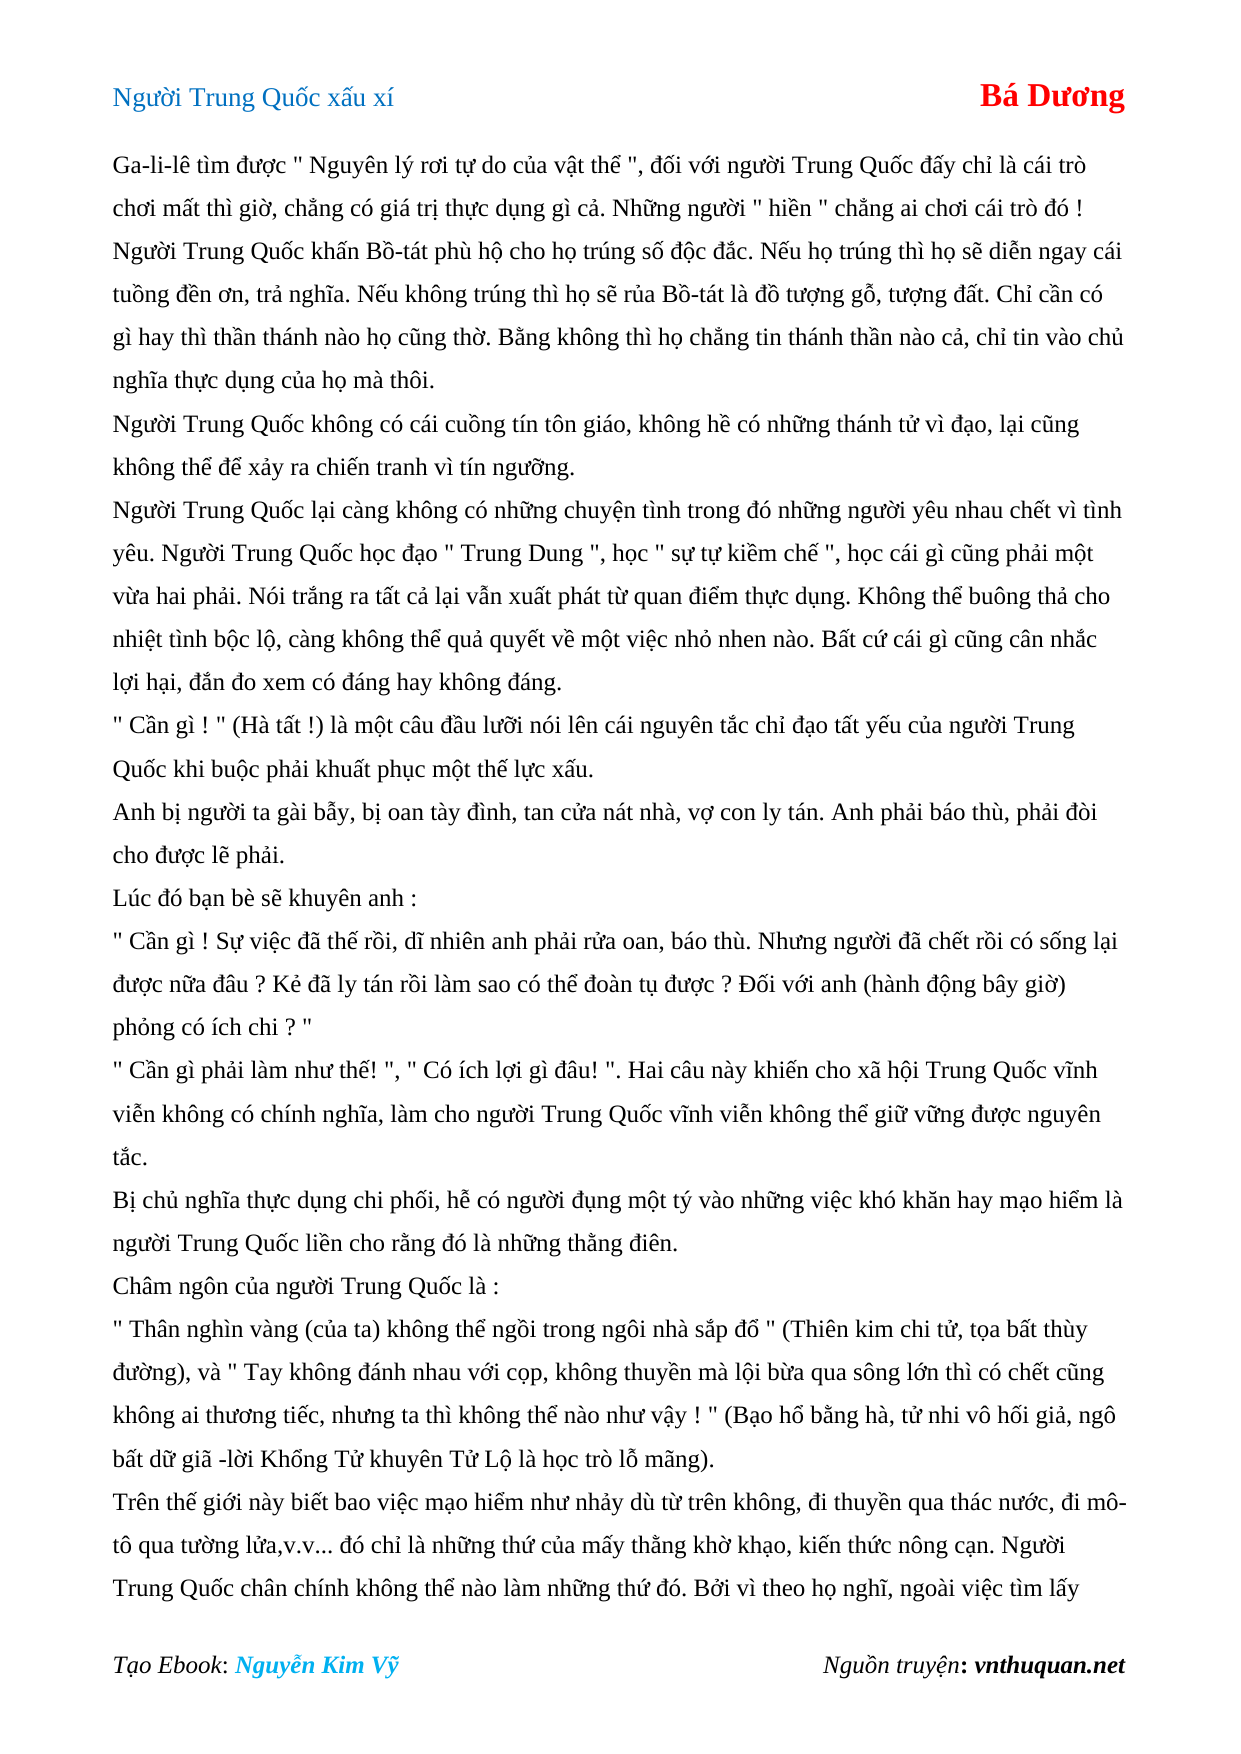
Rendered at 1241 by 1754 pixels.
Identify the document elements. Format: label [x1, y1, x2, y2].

text [112, 150, 1128, 1602]
